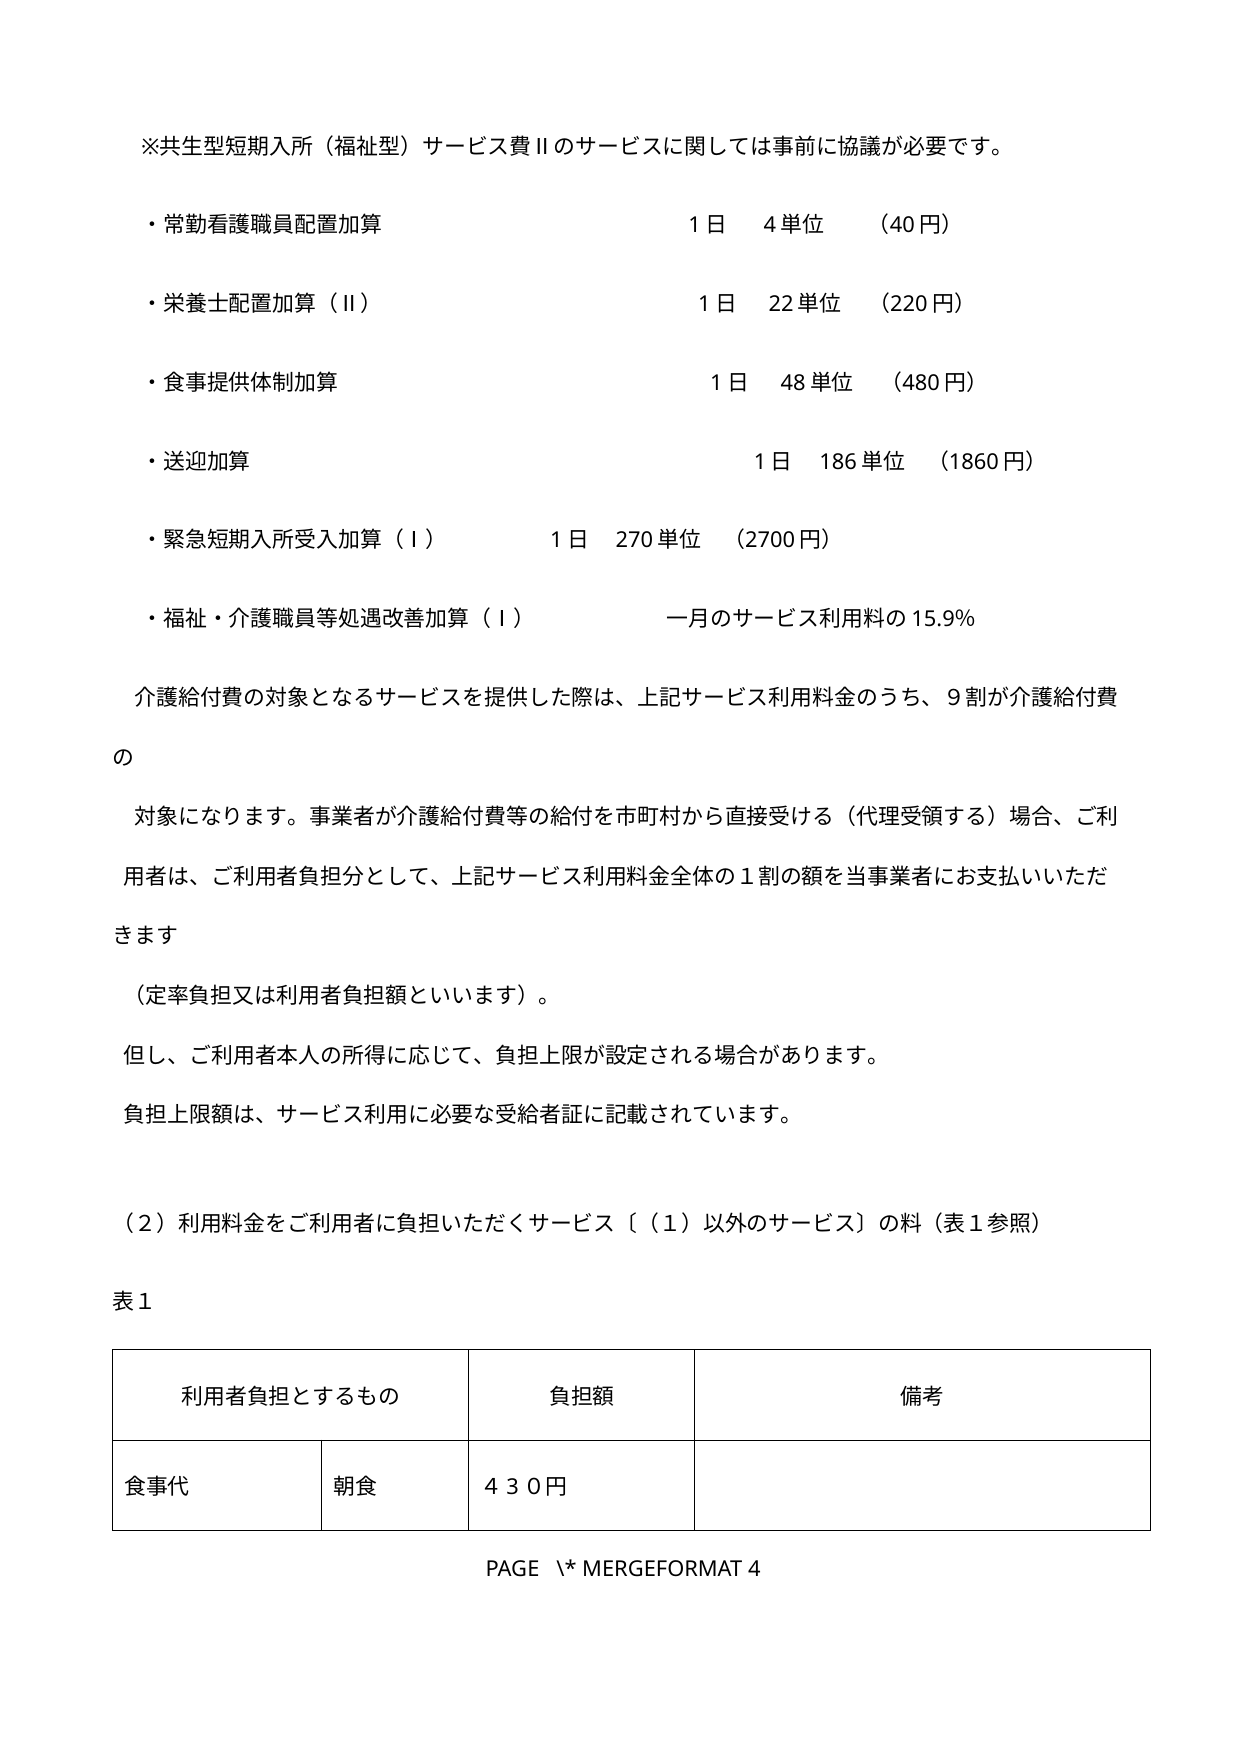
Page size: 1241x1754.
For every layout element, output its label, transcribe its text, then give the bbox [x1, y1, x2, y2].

list 利用料金をご利用者に負担いただくサービス〔（１）以外のサービス〕の料（表１参照） [112, 1192, 1128, 1251]
table_header 負担額 [469, 1350, 694, 1439]
text 用者は、ご利用者負担分として、上記サービス利用料金全体の１割の額を当事業者にお支払いいただきます [112, 845, 1128, 964]
table_cell 朝食 [322, 1441, 468, 1530]
table_header 利用者負担とするもの [113, 1350, 468, 1439]
text ・送迎加算 1日 186単位 （1860円） [112, 430, 1128, 489]
table_cell [695, 1441, 1150, 1530]
text 表１ [112, 1270, 1128, 1330]
table_cell ４3０円 [469, 1441, 694, 1530]
text 介護給付費の対象となるサービスを提供した際は、上記サービス利用料金のうち、９割が介護給付費の [112, 666, 1128, 785]
text ・食事提供体制加算 1日 48単位 （480円） [112, 351, 1128, 411]
text ・福祉・介護職員等処遇改善加算（Ⅰ） 一月のサービス利用料の15.9％ [112, 587, 1128, 647]
text 但し、ご利用者本人の所得に応じて、負担上限が設定される場合があります。 [112, 1024, 1128, 1083]
text （定率負担又は利用者負担額といいます）。 [112, 964, 1128, 1024]
text 対象になります。事業者が介護給付費等の給付を市町村から直接受ける（代理受領する）場合、ご利 [112, 785, 1128, 845]
text ・常勤看護職員配置加算 1日 4単位 （40円） [112, 194, 1128, 253]
text 負担上限額は、サービス利用に必要な受給者証に記載されています。 [112, 1083, 1128, 1143]
text ※共生型短期入所（福祉型）サービス費Ⅱのサービスに関しては事前に協議が必要です。 [112, 115, 1128, 174]
table_cell 食事代 [113, 1441, 321, 1530]
table_header 備考 [695, 1350, 1150, 1439]
text ・栄養士配置加算（Ⅱ） 1日 22単位 （220円） [112, 272, 1128, 332]
text ・緊急短期入所受入加算（Ⅰ） 1日 270単位 （2700円） [112, 509, 1128, 568]
